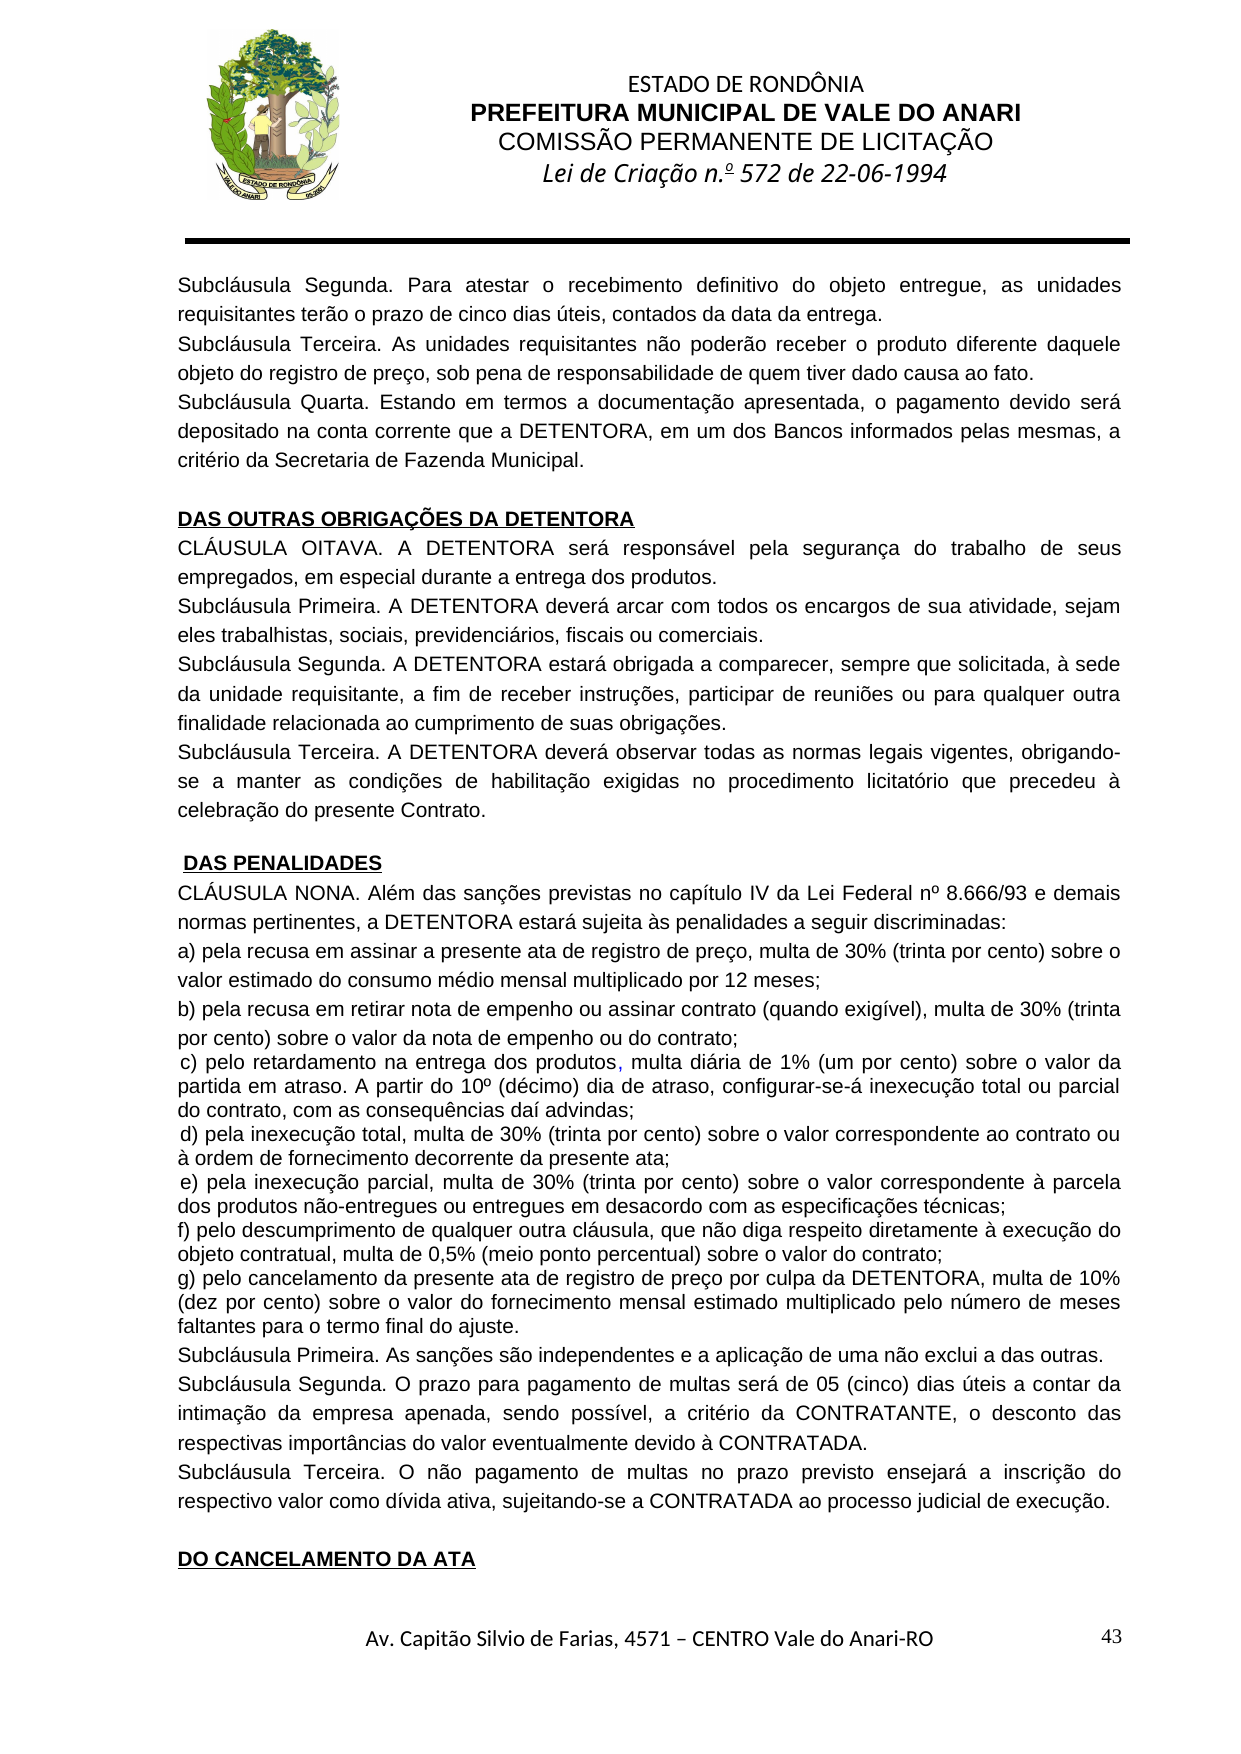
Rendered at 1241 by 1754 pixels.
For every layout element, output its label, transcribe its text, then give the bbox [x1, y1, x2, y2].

text CLÁUSULA NONA. Além das sanções previstas no capítulo IV da Lei Federal nº 8.666/93 e demais normas pertinentes, a DETENTORA estará sujeita às penalidades a seguir discriminadas: [177, 875, 1122, 933]
text DO CANCELAMENTO DA ATA [177, 1542, 1122, 1571]
text CLÁUSULA OITAVA. A DETENTORA será responsável pela segurança do trabalho de seus empregados, em especial durante a entrega dos produtos. [177, 530, 1122, 589]
text e) pela inexecução parcial, multa de 30% (trinta por cento) sobre o valor correspondente à parcela dos produtos não-entregues ou entregues em desacordo com as especificações técnicas; [177, 1170, 1122, 1218]
text Subcláusula Primeira. A DETENTORA deverá arcar com todos os encargos de sua atividade, sejam eles trabalhistas, sociais, previdenciários, fiscais ou comerciais. [177, 589, 1122, 647]
text Subcláusula Segunda. O prazo para pagamento de multas será de 05 (cinco) dias úteis a contar da intimação da empresa apenada, sendo possível, a critério da CONTRATANTE, o desconto das respectivas importâncias do valor eventualmente devido à CONTRATADA. [177, 1367, 1122, 1454]
text a) pela recusa em assinar a presente ata de registro de preço, multa de 30% (trinta por cento) sobre o valor estimado do consumo médio mensal multiplicado por 12 meses; [177, 933, 1122, 992]
text b) pela recusa em retirar nota de empenho ou assinar contrato (quando exigível), multa de 30% (trinta por cento) sobre o valor da nota de empenho ou do contrato; [177, 992, 1122, 1050]
text Subcláusula Segunda. A DETENTORA estará obrigada a comparecer, sempre que solicitada, à sede da unidade requisitante, a fim de receber instruções, participar de reuniões ou para qualquer outra finalidade relacionada ao cumprimento de suas obrigações. [177, 647, 1122, 734]
text Subcláusula Primeira. As sanções são independentes e a aplicação de uma não exclui a das outras. [177, 1338, 1122, 1367]
text c) pelo retardamento na entrega dos produtos, multa diária de 1% (um por cento) sobre o valor da partida em atraso. A partir do 10º (décimo) dia de atraso, configurar-se-á inexecução total ou parcial do contrato, com as consequências daí advindas; [177, 1050, 1122, 1122]
text d) pela inexecução total, multa de 30% (trinta por cento) sobre o valor correspondente ao contrato ou à ordem de fornecimento decorrente da presente ata; [177, 1122, 1122, 1170]
text Subcláusula Segunda. Para atestar o recebimento definitivo do objeto entregue, as unidades requisitantes terão o prazo de cinco dias úteis, contados da data da entrega. [177, 268, 1122, 326]
text Subcláusula Terceira. A DETENTORA deverá observar todas as normas legais vigentes, obrigando-se a manter as condições de habilitação exigidas no procedimento licitatório que precedeu à celebração do presente Contrato. [177, 734, 1122, 822]
text g) pelo cancelamento da presente ata de registro de preço por culpa da DETENTORA, multa de 10% (dez por cento) sobre o valor do fornecimento mensal estimado multiplicado pelo número de meses faltantes para o termo final do ajuste. [177, 1266, 1122, 1338]
text f) pelo descumprimento de qualquer outra cláusula, que não diga respeito diretamente à execução do objeto contratual, multa de 0,5% (meio ponto percentual) sobre o valor do contrato; [177, 1218, 1122, 1266]
text Subcláusula Quarta. Estando em termos a documentação apresentada, o pagamento devido será depositado na conta corrente que a DETENTORA, em um dos Bancos informados pelas mesmas, a critério da Secretaria de Fazenda Municipal. [177, 384, 1122, 472]
text DAS PENALIDADES [177, 851, 1122, 875]
picture [206, 29, 340, 200]
text Subcláusula Terceira. O não pagamento de multas no prazo previsto ensejará a inscrição do respectivo valor como dívida ativa, sujeitando-se a CONTRATADA ao processo judicial de execução. [177, 1454, 1122, 1513]
text Subcláusula Terceira. As unidades requisitantes não poderão receber o produto diferente daquele objeto do registro de preço, sob pena de responsabilidade de quem tiver dado causa ao fato. [177, 326, 1122, 384]
text DAS OUTRAS OBRIGAÇÕES DA DETENTORA [177, 501, 1122, 530]
